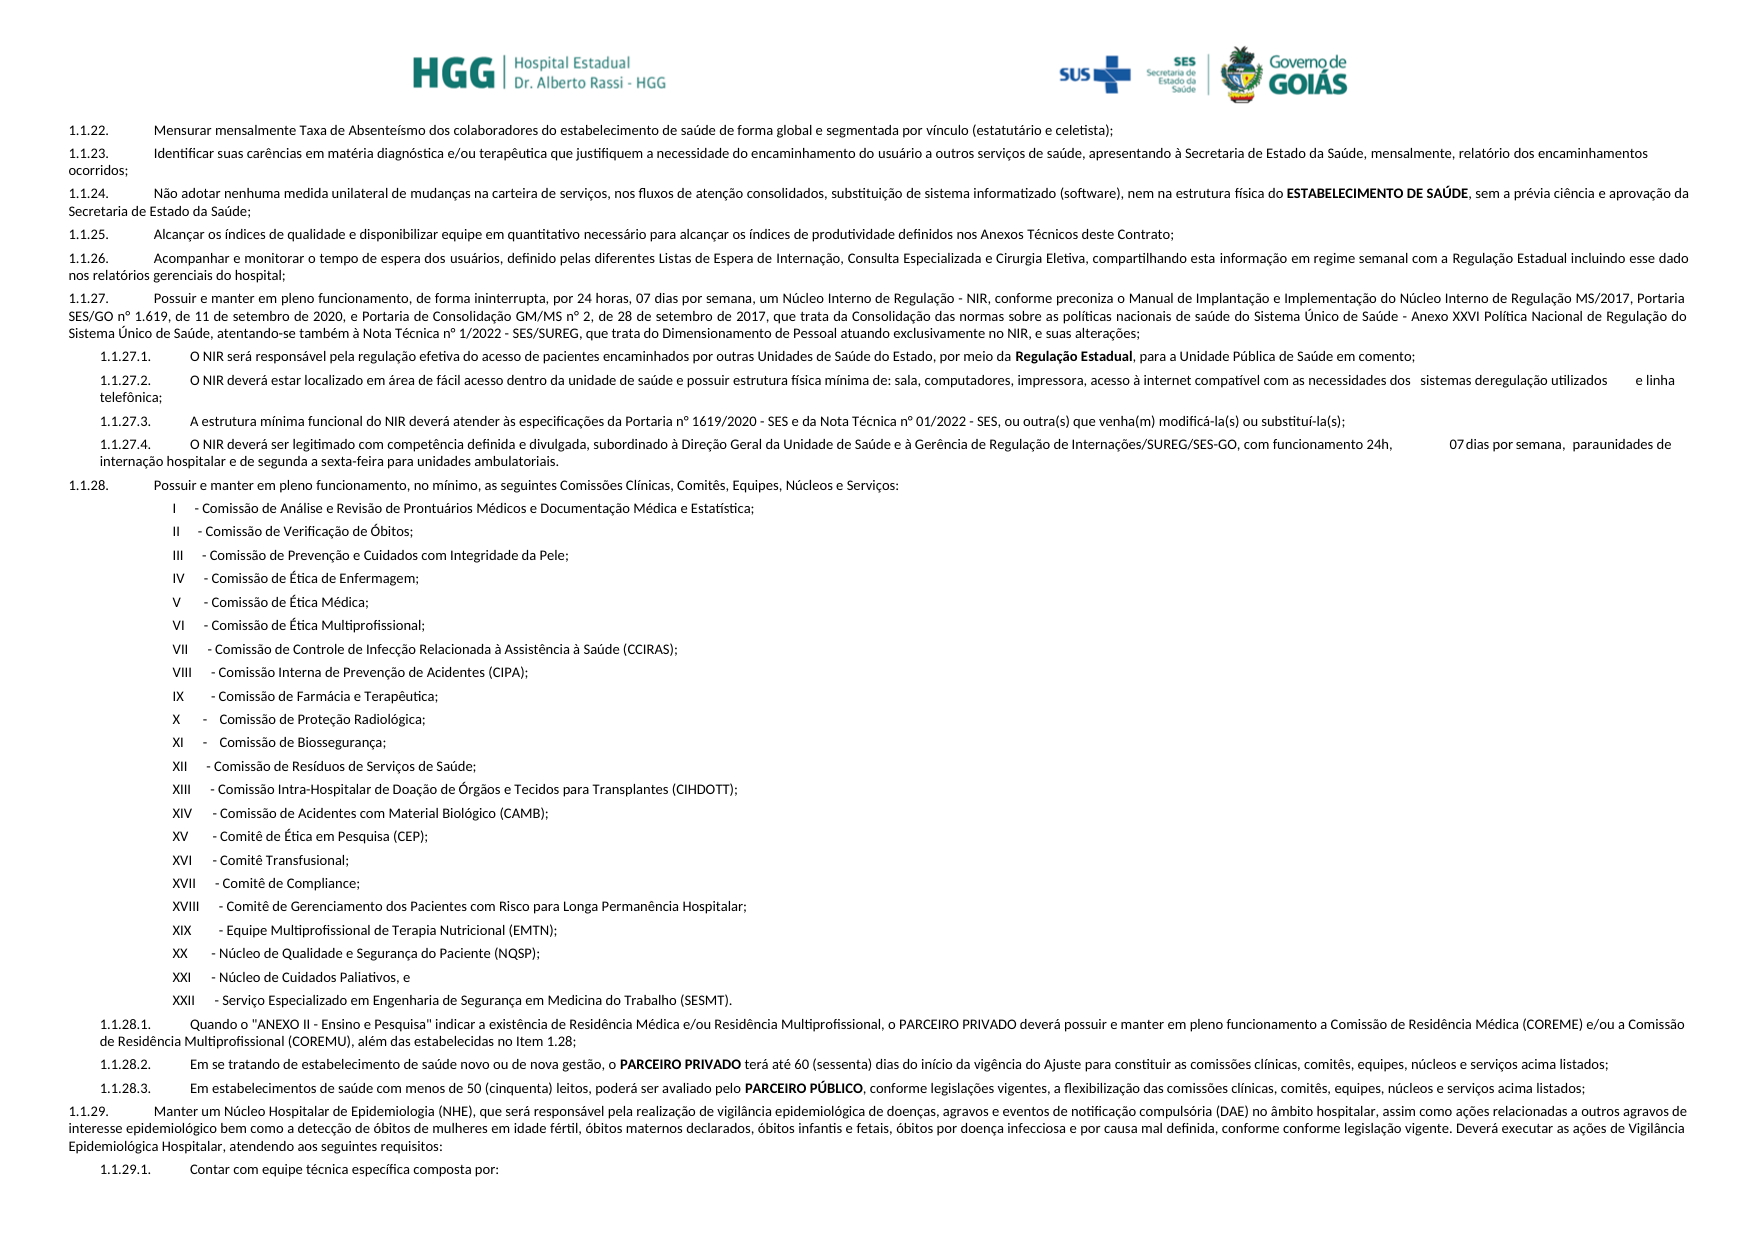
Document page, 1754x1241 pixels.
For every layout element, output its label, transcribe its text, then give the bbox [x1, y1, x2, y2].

list - Comitê de Compliance; [68, 875, 1689, 892]
list - Comissão Intra-Hospitalar de Doação de Órgãos e Tecidos para Transplantes (CIHDOTT); [68, 781, 1689, 798]
picture [371, 13, 1387, 122]
list Alcançar os índices de qualidade e disponibilizar equipe em quantitativo necessário para alcançar os índices de produtividade definidos nos Anexos Técnicos deste Contrato; [68, 226, 1689, 243]
list Acompanhar e monitorar o tempo de espera dos usuários, definido pelas diferentes Listas de Espera de Internação, Consulta Especializada e Cirurgia Eletiva, compartilhando esta informação em regime semanal com a Regulação Estadual incluindo esse dado nos relatórios gerenciais do hospital; [68, 249, 1689, 284]
list - Comissão de Análise e Revisão de Prontuários Médicos e Documentação Médica e Estatística; [68, 500, 1689, 517]
list O NIR será responsável pela regulação efetiva do acesso de pacientes encaminhados por outras Unidades de Saúde do Estado, por meio da Regulação Estadual, para a Unidade Pública de Saúde em comento; [68, 348, 1689, 365]
list - Comissão de Verificação de Óbitos; [68, 523, 1689, 540]
list - Comissão de Prevenção e Cuidados com Integridade da Pele; [68, 547, 1689, 564]
list - Comitê de Ética em Pesquisa (CEP); [68, 828, 1689, 845]
list O NIR deverá ser legitimado com competência definida e divulgada, subordinado à Direção Geral da Unidade de Saúde e à Gerência de Regulação de Internações/SUREG/SES-GO, com funcionamento 24h, 07 dias por semana, para unidades de [68, 436, 1689, 453]
list Quando o "ANEXO II - Ensino e Pesquisa" indicar a existência de Residência Médica e/ou Residência Multiprofissional, o PARCEIRO PRIVADO deverá possuir e manter em pleno funcionamento a Comissão de Residência Médica (COREME) e/ou a Comissão de Residência Multiprofissional (COREMU), além das estabelecidas no Item 1.28; [99, 1015, 1689, 1050]
list Manter um Núcleo Hospitalar de Epidemiologia (NHE), que será responsável pela realização de vigilância epidemiológica de doenças, agravos e eventos de notificação compulsória (DAE) no âmbito hospitalar, assim como ações relacionadas a outros agravos de interesse epidemiológico bem como a detecção de óbitos de mulheres em idade fértil, óbitos maternos declarados, óbitos infantis e fetais, óbitos por doença infecciosa e por causa mal definida, conforme conforme legislação vigente. Deverá executar as ações de Vigilância Epidemiológica Hospitalar, atendendo aos seguintes requisitos: [68, 1103, 1689, 1155]
list Não adotar nenhuma medida unilateral de mudanças na carteira de serviços, nos fluxos de atenção consolidados, substituição de sistema informatizado (software), nem na estrutura física do ESTABELECIMENTO DE SAÚDE, sem a prévia ciência e aprovação da Secretaria de Estado da Saúde; [68, 185, 1689, 220]
list - Comissão de Biossegurança; [68, 734, 1689, 751]
list Possuir e manter em pleno funcionamento, de forma ininterrupta, por 24 horas, 07 dias por semana, um Núcleo Interno de Regulação - NIR, conforme preconiza o Manual de Implantação e Implementação do Núcleo Interno de Regulação MS/2017, Portaria SES/GO n° 1.619, de 11 de setembro de 2020, e Portaria de Consolidação GM/MS n° 2, de 28 de setembro de 2017, que trata da Consolidação das normas sobre as políticas nacionais de saúde do Sistema Único de Saúde - Anexo XXVI Política Nacional de Regulação do Sistema Único de Saúde, atentando-se também à Nota Técnica n° 1/2022 - SES/SUREG, que trata do Dimensionamento de Pessoal atuando exclusivamente no NIR, e suas alterações; [68, 290, 1689, 342]
list Em estabelecimentos de saúde com menos de 50 (cinquenta) leitos, poderá ser avaliado pelo PARCEIRO PÚBLICO, conforme legislações vigentes, a flexibilização das comissões clínicas, comitês, equipes, núcleos e serviços acima listados; [99, 1079, 1689, 1097]
list - Comissão de Resíduos de Serviços de Saúde; [68, 757, 1689, 775]
list - Comissão de Acidentes com Material Biológico (CAMB); [68, 804, 1689, 822]
list - Comissão Interna de Prevenção de Acidentes (CIPA); [68, 664, 1689, 681]
list - Serviço Especializado em Engenharia de Segurança em Medicina do Trabalho (SESMT). [68, 992, 1689, 1009]
list - Comitê Transfusional; [68, 851, 1689, 868]
list - Comitê de Gerenciamento dos Pacientes com Risco para Longa Permanência Hospitalar; [68, 898, 1689, 915]
list - Núcleo de Qualidade e Segurança do Paciente (NQSP); [68, 945, 1689, 962]
text telefônica; [68, 389, 1689, 406]
text internação hospitalar e de segunda a sexta-feira para unidades ambulatoriais. [68, 453, 1689, 470]
list - Comissão de Ética Médica; [68, 593, 1689, 611]
list - Comissão de Ética de Enfermagem; [68, 570, 1689, 587]
list A estrutura mínima funcional do NIR deverá atender às especificações da Portaria n° 1619/2020 - SES e da Nota Técnica n° 01/2022 - SES, ou outra(s) que venha(m) modificá-la(s) ou substituí-la(s); [68, 412, 1689, 429]
list Em se tratando de estabelecimento de saúde novo ou de nova gestão, o PARCEIRO PRIVADO terá até 60 (sessenta) dias do início da vigência do Ajuste para constituir as comissões clínicas, comitês, equipes, núcleos e serviços acima listados; [99, 1056, 1689, 1073]
list - Equipe Multiprofissional de Terapia Nutricional (EMTN); [68, 922, 1689, 939]
text ocorridos; [68, 162, 1689, 179]
list - Comissão de Controle de Infecção Relacionada à Assistência à Saúde (CCIRAS); [68, 640, 1689, 657]
list - Comissão de Proteção Radiológica; [68, 711, 1689, 728]
list Possuir e manter em pleno funcionamento, no mínimo, as seguintes Comissões Clínicas, Comitês, Equipes, Núcleos e Serviços: [68, 476, 1689, 493]
list Contar com equipe técnica específica composta por: [68, 1161, 1689, 1178]
list Identificar suas carências em matéria diagnóstica e/ou terapêutica que justifiquem a necessidade do encaminhamento do usuário a outros serviços de saúde, apresentando à Secretaria de Estado da Saúde, mensalmente, relatório dos encaminhamentos [68, 144, 1689, 162]
list O NIR deverá estar localizado em área de fácil acesso dentro da unidade de saúde e possuir estrutura física mínima de: sala, computadores, impressora, acesso à internet compatível com as necessidades dos sistemas de regulação utilizados e linha [68, 372, 1689, 389]
list Mensurar mensalmente Taxa de Absenteísmo dos colaboradores do estabelecimento de saúde de forma global e segmentada por vínculo (estatutário e celetista); [68, 121, 1689, 138]
list - Núcleo de Cuidados Paliativos, e [68, 968, 1689, 986]
list - Comissão de Ética Multiprofissional; [68, 617, 1689, 634]
list - Comissão de Farmácia e Terapêutica; [68, 687, 1689, 704]
